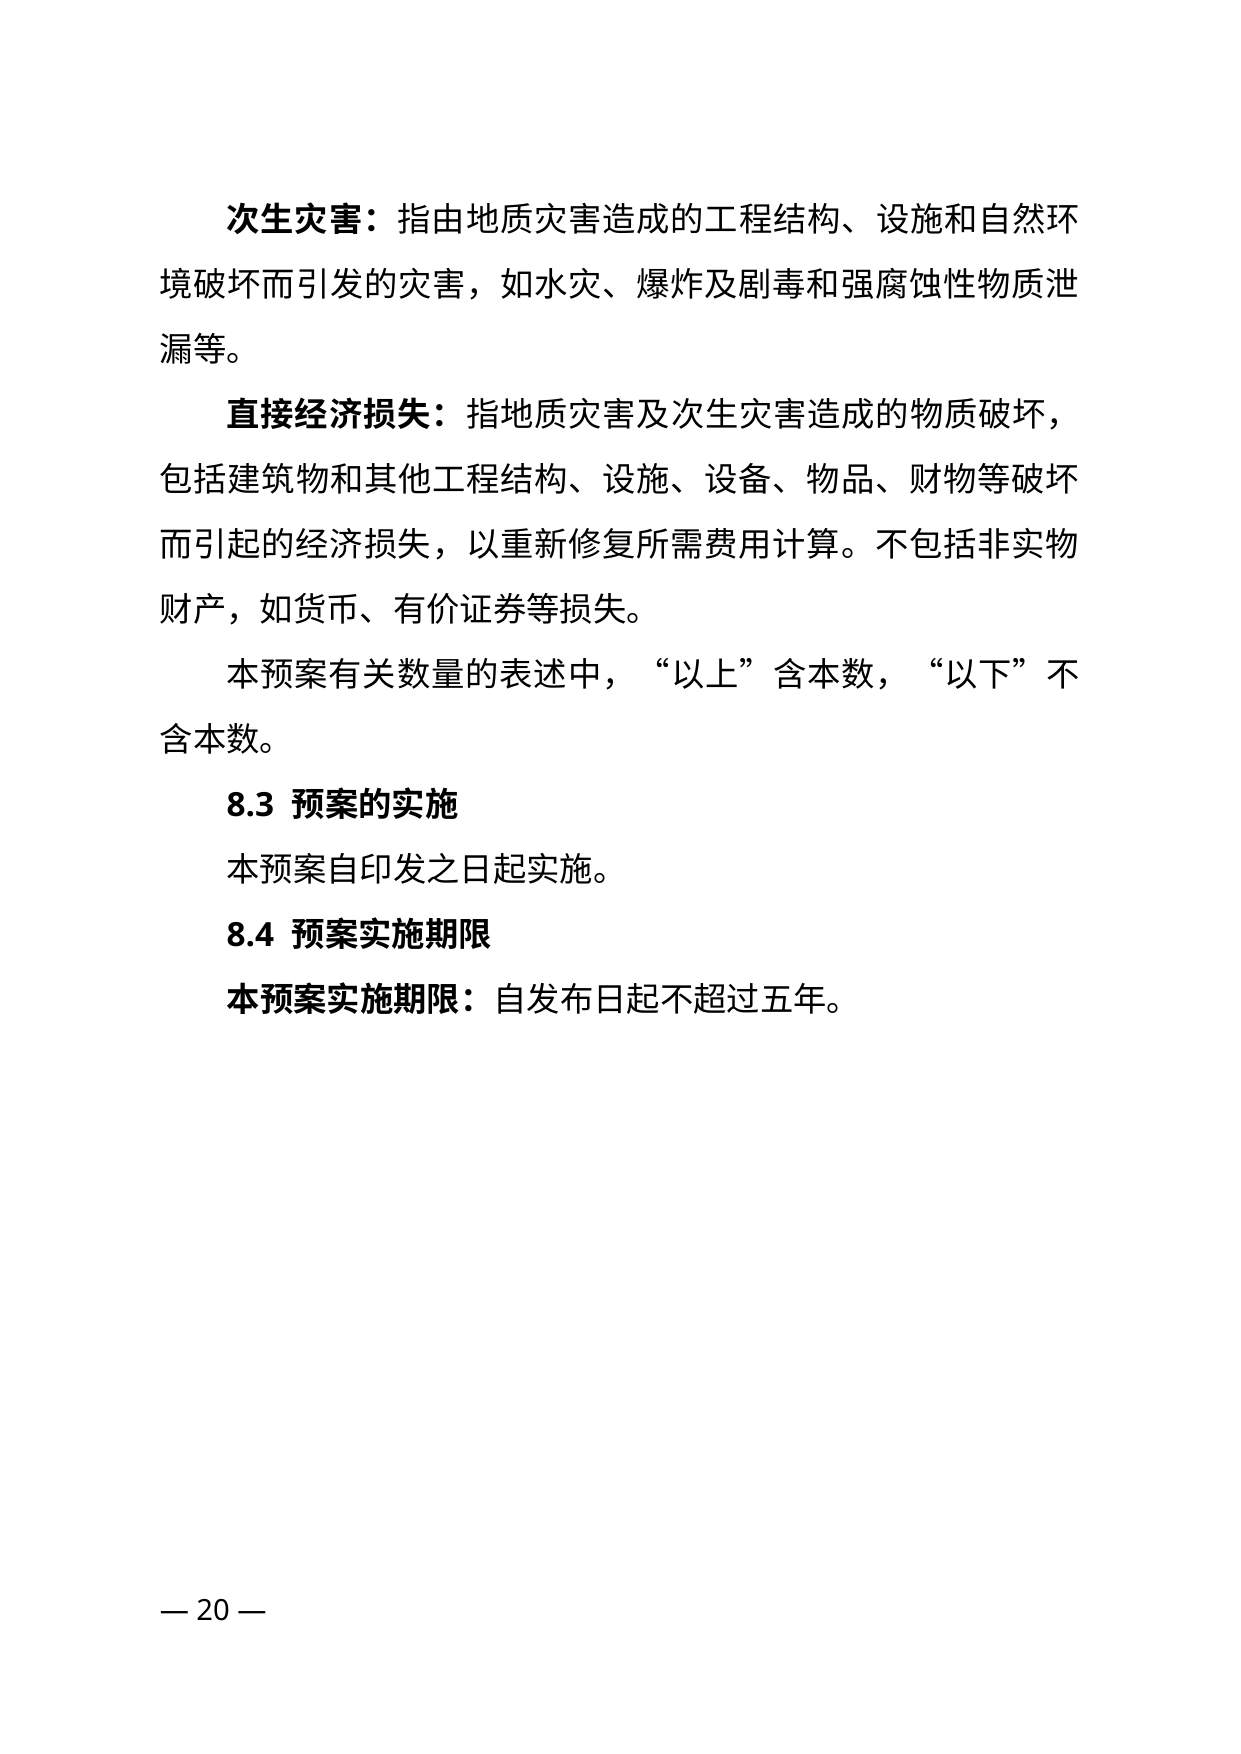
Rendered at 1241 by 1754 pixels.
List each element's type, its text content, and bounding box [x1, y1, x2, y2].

text 次生灾害：指由地质灾害造成的工程结构、设施和自然环境破坏而引发的灾害，如水灾、爆炸及剧毒和强腐蚀性物质泄漏等。 [159, 184, 1081, 379]
text 8.3 预案的实施 [159, 769, 1081, 834]
text 直接经济损失：指地质灾害及次生灾害造成的物质破坏，包括建筑物和其他工程结构、设施、设备、物品、财物等破坏而引起的经济损失，以重新修复所需费用计算。不包括非实物财产，如货币、有价证券等损失。 [159, 379, 1081, 639]
text 本预案自印发之日起实施。 [159, 834, 1081, 899]
text 本预案有关数量的表述中，“以上”含本数，“以下”不含本数。 [159, 639, 1081, 769]
text 本预案实施期限：自发布日起不超过五年。 [159, 964, 1081, 1029]
text 8.4 预案实施期限 [159, 899, 1081, 964]
